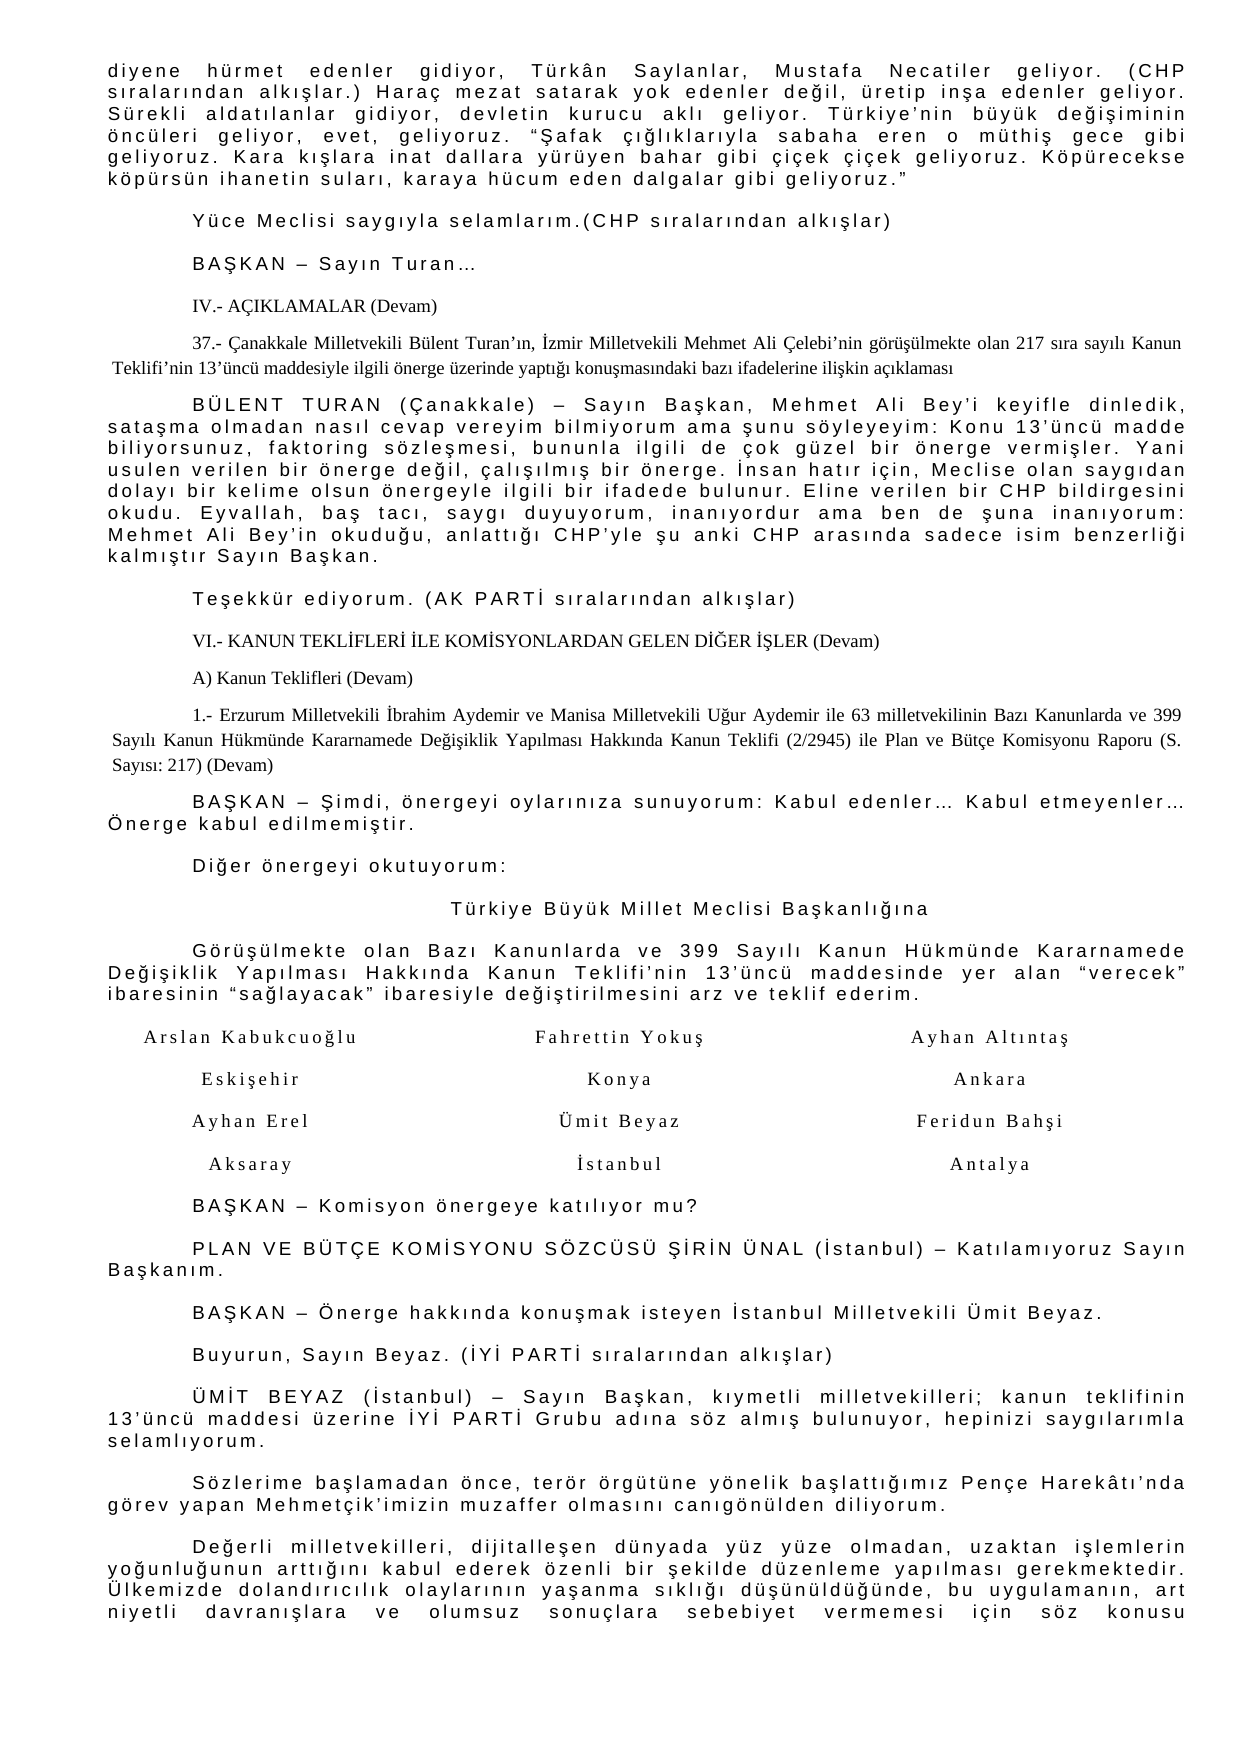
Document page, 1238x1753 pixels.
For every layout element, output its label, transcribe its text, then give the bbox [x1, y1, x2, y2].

text Ayhan Erel Ümit Beyaz Feridun Bahşi [108, 1110, 1186, 1132]
text Buyurun, Sayın Beyaz. (İYİ PARTİ sıralarından alkışlar) [108, 1344, 1186, 1365]
text 37.- Çanakkale Milletvekili Bülent Turan’ın, İzmir Milletvekili Mehmet Ali Çelebi’nin görüşülmekte olan 217 sıra sayılı Kanun Teklifi’nin 13’üncü maddesiyle ilgili önerge üzerinde yaptığı konuşmasındaki bazı ifadelerine ilişkin açıklaması [112, 332, 1184, 378]
text IV.- AÇIKLAMALAR (Devam) [112, 295, 1184, 316]
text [108, 1536, 1186, 1622]
text Teşekkür ediyorum. (AK PARTİ sıralarından alkışlar) [108, 587, 1186, 609]
text 1.- Erzurum Milletvekili İbrahim Aydemir ve Manisa Milletvekili Uğur Aydemir ile 63 milletvekilinin Bazı Kanunlarda ve 399 Sayılı Kanun Hükmünde Kararnamede Değişiklik Yapılması Hakkında Kanun Teklifi (2/2945) ile Plan ve Bütçe Komisyonu Raporu (S. Sayısı: 217) (Devam) [112, 704, 1184, 776]
text PLAN VE BÜTÇE KOMİSYONU SÖZCÜSÜ ŞİRİN ÜNAL (İstanbul) – Katılamıyoruz Sayın Başkanım. [108, 1237, 1186, 1281]
text Diğer önergeyi okutuyorum: [108, 855, 1186, 877]
text BAŞKAN – Komisyon önergeye katılıyor mu? [108, 1195, 1186, 1217]
text Görüşülmekte olan Bazı Kanunlarda ve 399 Sayılı Kanun Hükmünde Kararnamede Değişiklik Yapılması Hakkında Kanun Teklifi’nin 13’üncü maddesinde yer alan “verecek” ibaresinin “sağlayacak” ibaresiyle değiştirilmesini arz ve teklif ederim. [108, 940, 1186, 1005]
text Aksaray İstanbul Antalya [108, 1153, 1186, 1174]
text VI.- KANUN TEKLİFLERİ İLE KOMİSYONLARDAN GELEN DİĞER İŞLER (Devam) [112, 630, 1184, 651]
text BAŞKAN – Şimdi, önergeyi oylarınıza sunuyorum: Kabul edenler… Kabul etmeyenler… Önerge kabul edilmemiştir. [108, 791, 1186, 834]
text Yüce Meclisi saygıyla selamlarım.(CHP sıralarından alkışlar) [108, 210, 1186, 231]
text BAŞKAN – Önerge hakkında konuşmak isteyen İstanbul Milletvekili Ümit Beyaz. [108, 1301, 1186, 1323]
text ÜMİT BEYAZ (İstanbul) – Sayın Başkan, kıymetli milletvekilleri; kanun teklifinin 13’üncü maddesi üzerine İYİ PARTİ Grubu adına söz almış bulunuyor, hepinizi saygılarımla selamlıyorum. [108, 1386, 1186, 1451]
text BAŞKAN – Sayın Turan… [108, 252, 1186, 274]
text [108, 60, 1186, 189]
text Arslan Kabukcuoğlu Fahrettin Yokuş Ayhan Altıntaş [108, 1026, 1186, 1047]
text Sözlerime başlamadan önce, terör örgütüne yönelik başlattığımız Pençe Harekâtı’nda görev yapan Mehmetçik’imizin muzaffer olmasını canıgönülden diliyorum. [108, 1472, 1186, 1515]
text BÜLENT TURAN (Çanakkale) – Sayın Başkan, Mehmet Ali Bey’i keyifle dinledik, sataşma olmadan nasıl cevap vereyim bilmiyorum ama şunu söyleyeyim: Konu 13’üncü madde biliyorsunuz, faktoring sözleşmesi, bununla ilgili de çok güzel bir önerge vermişler. Yani usulen verilen bir önerge değil, çalışılmış bir önerge. İnsan hatır için, Meclise olan saygıdan dolayı bir kelime olsun önergeyle ilgili bir ifadede bulunur. Eline verilen bir CHP bildirgesini okudu. Eyvallah, baş tacı, saygı duyuyorum, inanıyordur ama ben de şuna inanıyorum: Mehmet Ali Bey’in okuduğu, anlattığı CHP’yle şu anki CHP arasında sadece isim benzerliği kalmıştır Sayın Başkan. [108, 394, 1186, 567]
text A) Kanun Teklifleri (Devam) [112, 667, 1184, 689]
text Eskişehir Konya Ankara [108, 1068, 1186, 1089]
text Türkiye Büyük Millet Meclisi Başkanlığına [108, 898, 1186, 919]
